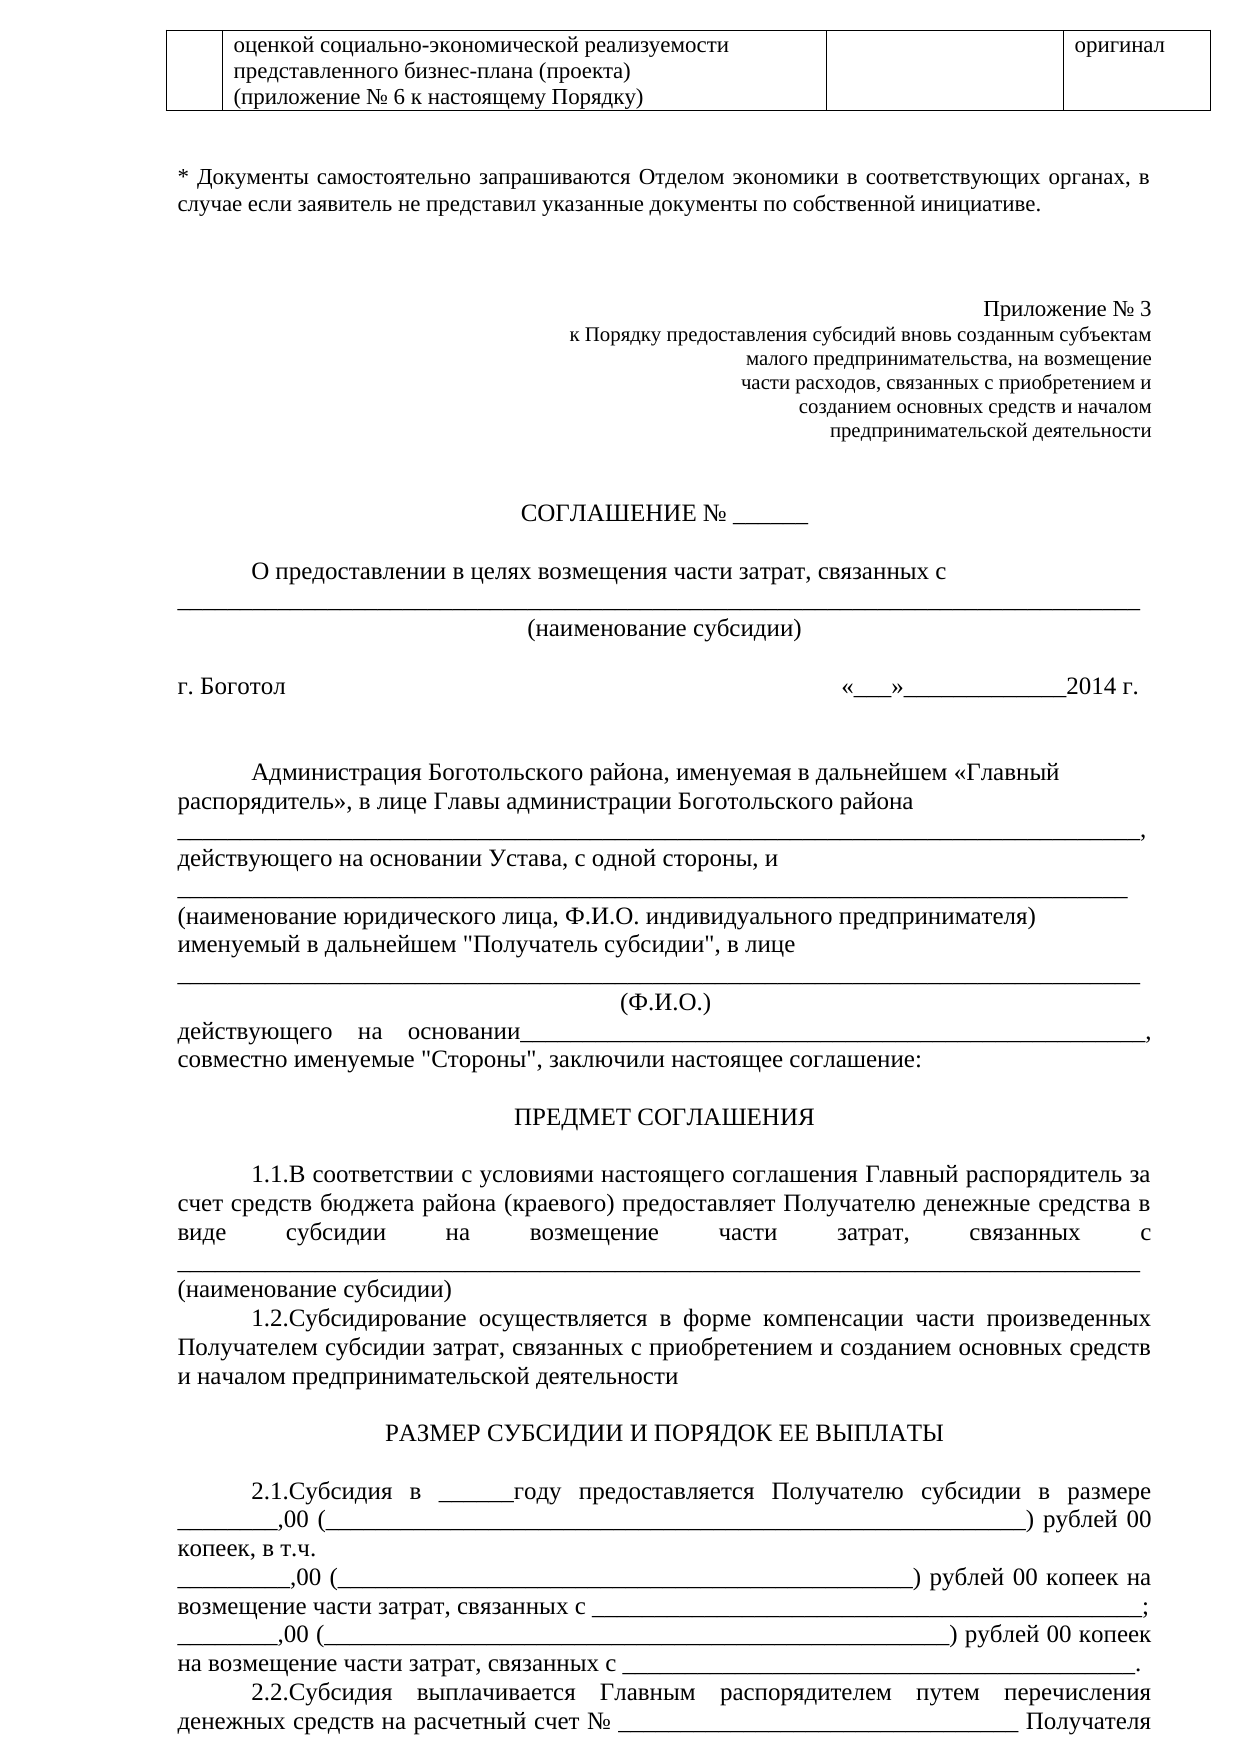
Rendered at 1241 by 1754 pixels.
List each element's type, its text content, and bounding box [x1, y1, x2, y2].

text _________,00 (______________________________________________) рублей 00 копеек на возмещение части затрат, связанных с ____________________________________________; [177, 1562, 1152, 1619]
text ________,00 (__________________________________________________) рублей 00 копеек на возмещение части затрат, связанных с _________________________________________. [177, 1619, 1152, 1677]
text (наименование юридического лица, Ф.И.О. индивидуального предпринимателя) [177, 901, 1152, 929]
text РАЗМЕР СУБСИДИИ И ПОРЯДОК ЕЕ ВЫПЛАТЫ [177, 1418, 1152, 1447]
text * Документы самостоятельно запрашиваются Отделом экономики в соответствующих органах, в случае если заявитель не представил указанные документы по собственной инициативе. [177, 163, 1152, 216]
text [177, 1677, 1152, 1734]
text именуемый в дальнейшем "Получатель субсидии", в лице _____________________________________________________________________________ [177, 929, 1152, 987]
text (Ф.И.О.) [546, 987, 1152, 1016]
text (наименование субсидии) [177, 613, 1152, 642]
text к Порядку предоставления субсидий вновь созданным субъектам малого предпринимательства, на возмещение [472, 322, 1152, 370]
text (наименование субсидии) [177, 1274, 1152, 1303]
text ПРЕДМЕТ СОГЛАШЕНИЯ [177, 1102, 1152, 1131]
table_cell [223, 31, 826, 110]
text Администрация Боготольского района, именуемая в дальнейшем «Главный распорядитель», в лице Главы администрации Боготольского района _____________________________________________________________________________, действующего на основании Устава, с одной стороны, и ____________________________________________________________________________ [177, 757, 1152, 901]
table_cell 20 [167, 31, 222, 110]
text 1.2.Субсидирование осуществляется в форме компенсации части произведенных Получателем субсидии затрат, связанных с приобретением и созданием основных средств и началом предпринимательской деятельности [177, 1303, 1152, 1389]
text созданием основных средств и началом [472, 394, 1152, 418]
text предпринимательской деятельности [398, 418, 1152, 442]
text СОГЛАШЕНИЕ № ______ [177, 498, 1152, 527]
text 1.1.В соответствии с условиями настоящего соглашения Главный распорядитель за счет средств бюджета района (краевого) предоставляет Получателю денежные средства в виде субсидии на возмещение части затрат, связанных с _____________________________________________________________________________ [177, 1159, 1152, 1274]
text г. Боготол «___»_____________2014 г. [177, 671, 1152, 699]
table_cell - [827, 31, 1063, 110]
text части расходов, связанных с приобретением и [472, 370, 1152, 394]
text О предоставлении в целях возмещения части затрат, связанных с _____________________________________________________________________________ [177, 556, 1152, 613]
text Приложение № 3 [546, 295, 1152, 322]
table_cell копия/оригинал [1064, 31, 1210, 110]
text 2.1.Субсидия в ______году предоставляется Получателю субсидии в размере ________,00 (________________________________________________________) рублей 00 копеек, в т.ч. [177, 1476, 1152, 1562]
text действующего на основании__________________________________________________, совместно именуемые "Стороны", заключили настоящее соглашение: [177, 1016, 1152, 1073]
